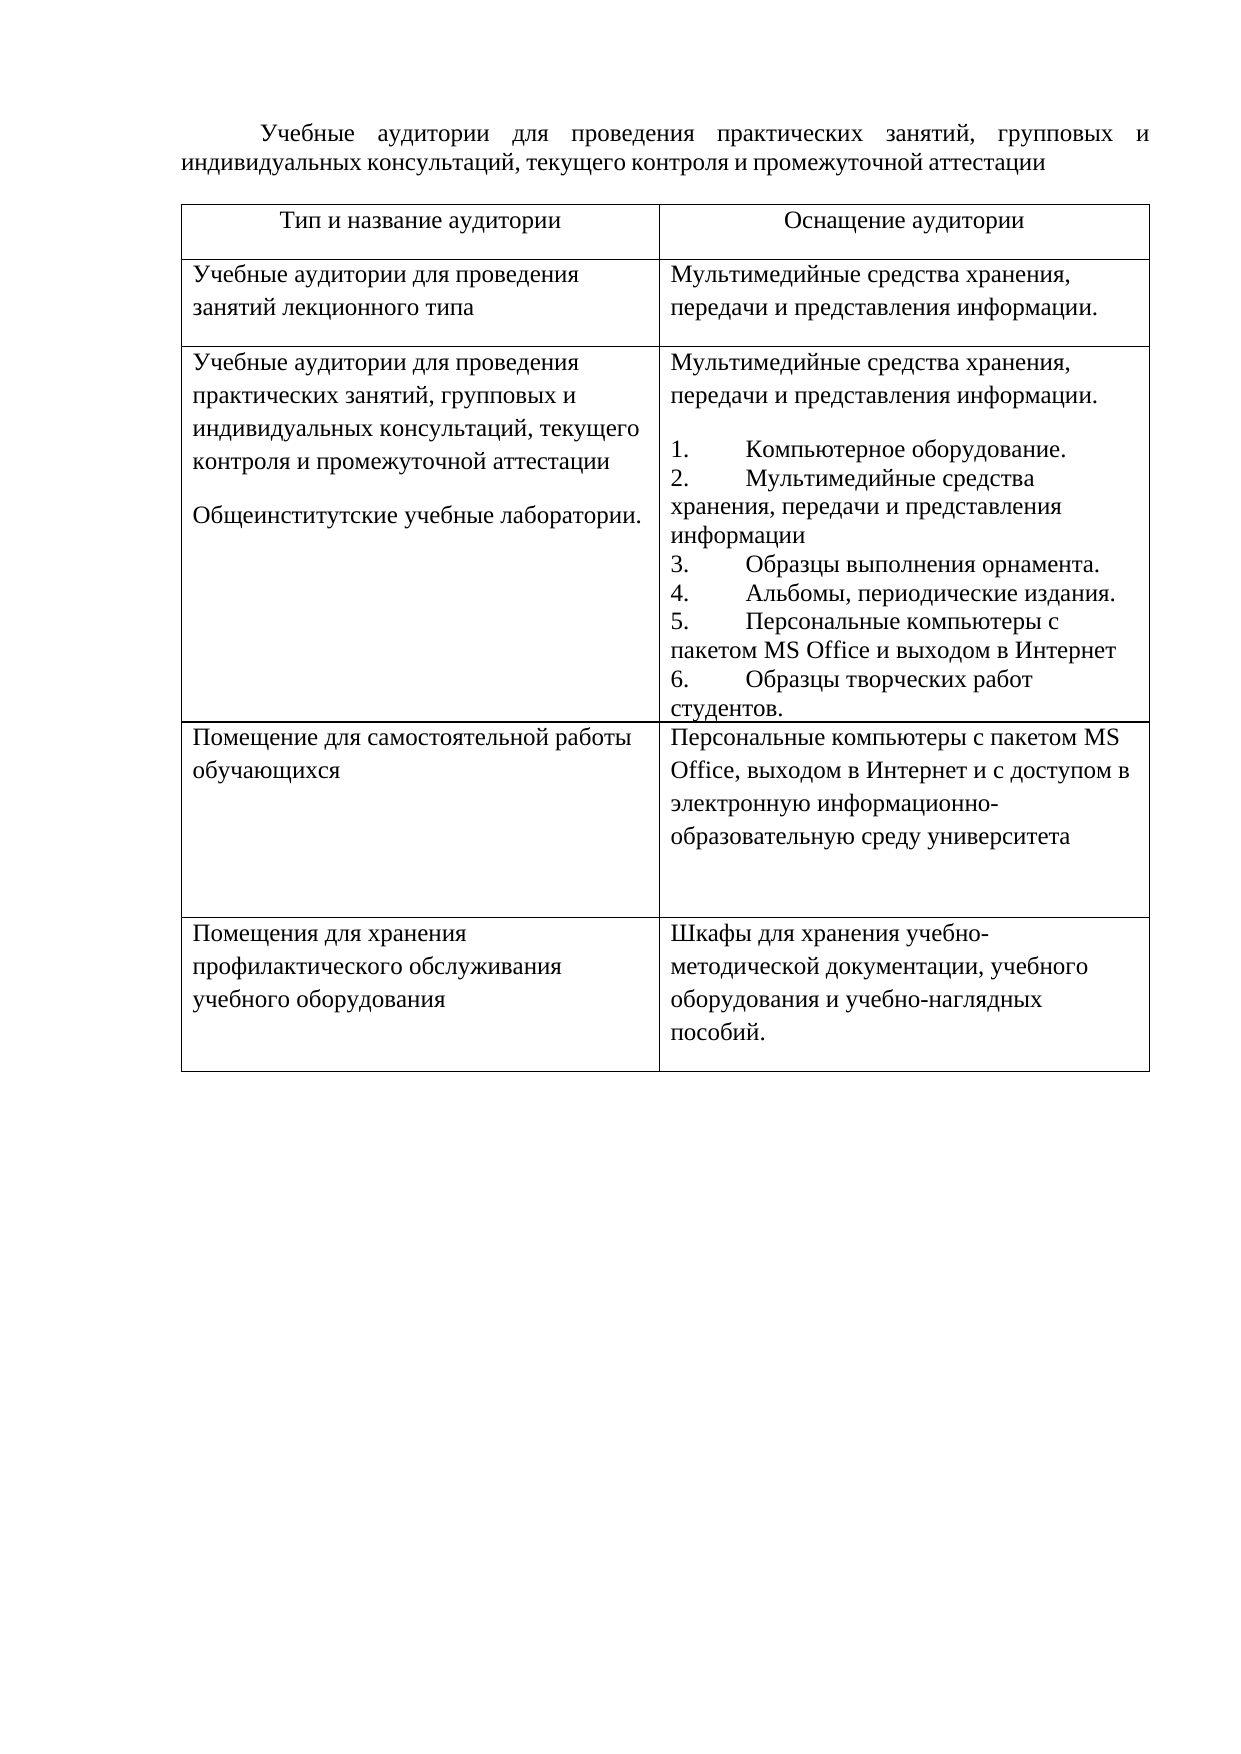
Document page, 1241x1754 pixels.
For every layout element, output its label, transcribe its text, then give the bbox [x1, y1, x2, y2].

table_header Учебные аудитории для проведения практических занятий, групповых и индивидуальных консультаций, текущего контроля и промежуточной аттестации [177, 118, 1153, 1247]
